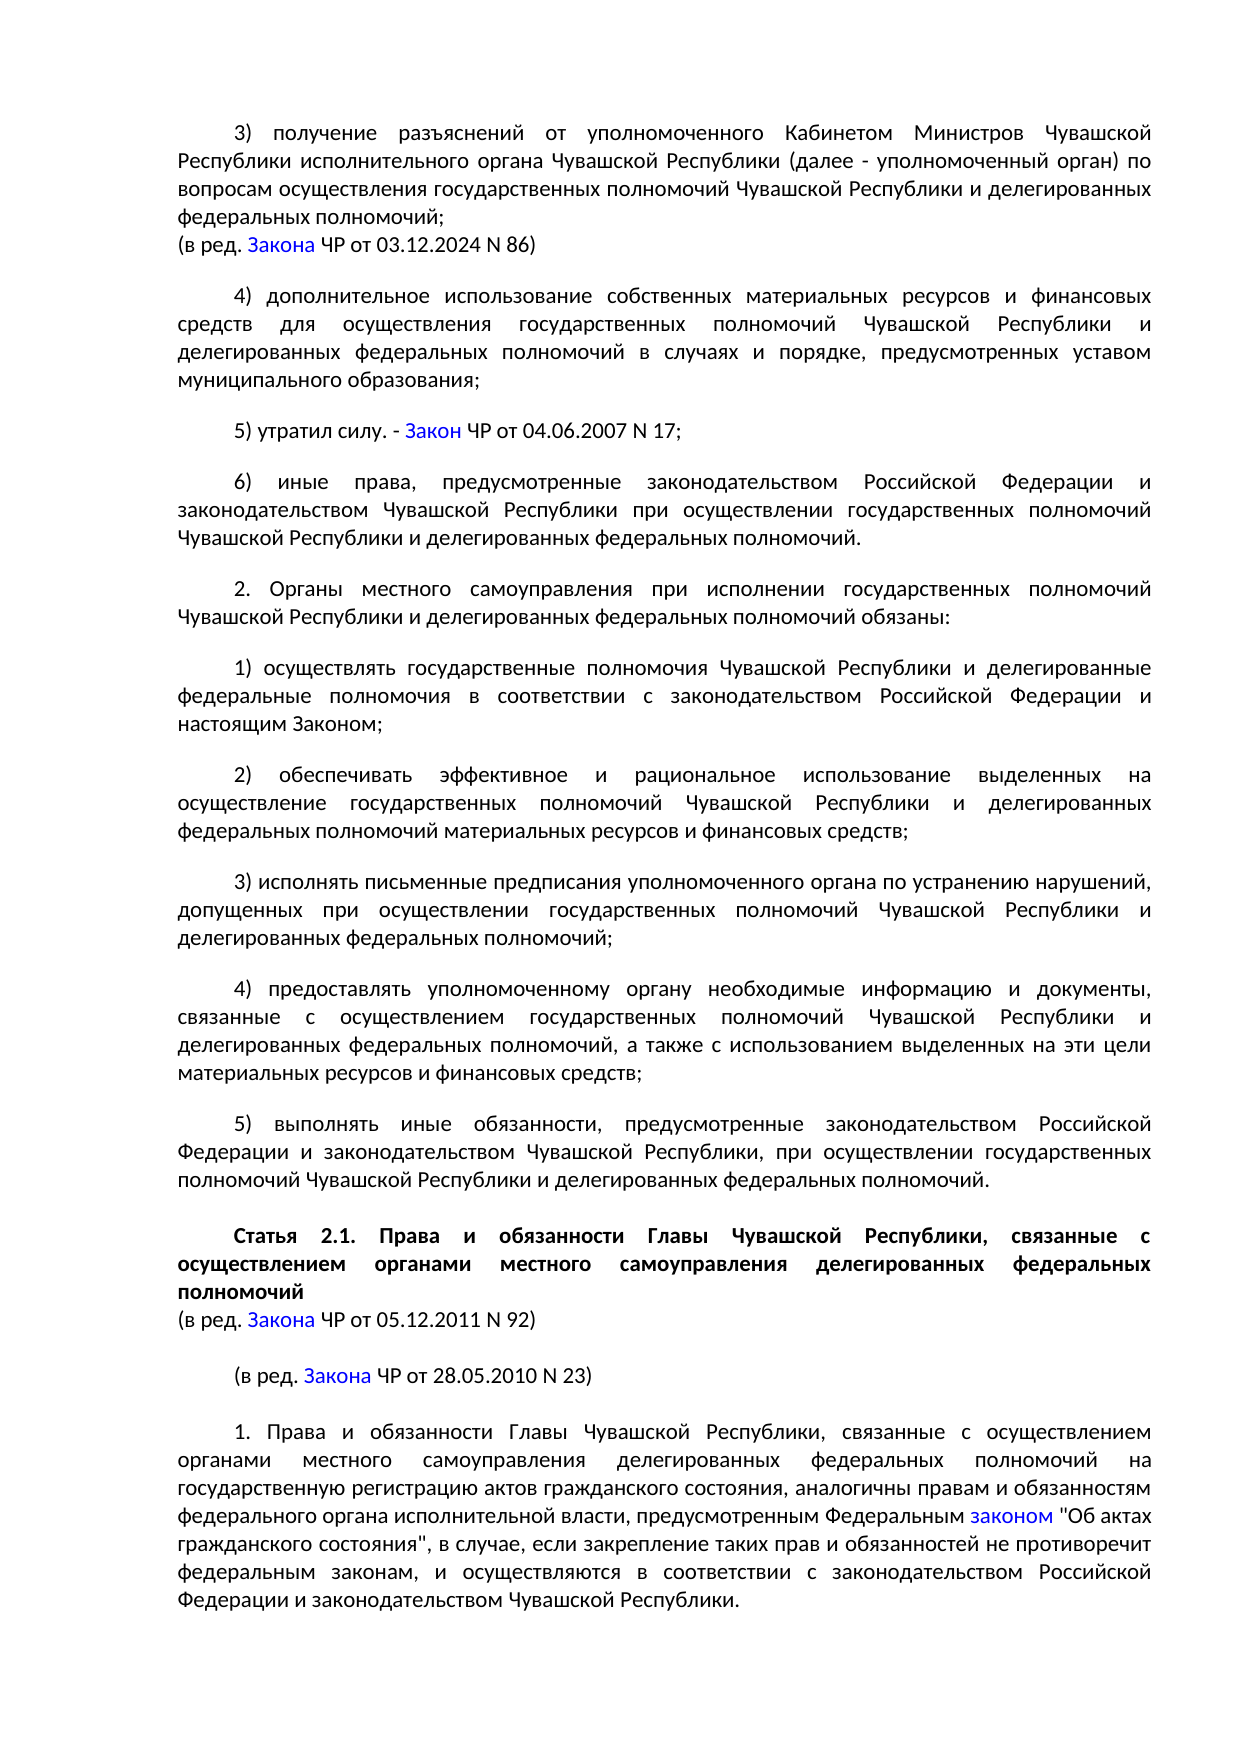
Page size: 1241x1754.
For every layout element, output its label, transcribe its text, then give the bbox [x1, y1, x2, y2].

text 5) выполнять иные обязанности, предусмотренные законодательством Российской Федерации и законодательством Чувашской Республики, при осуществлении государственных полномочий Чувашской Республики и делегированных федеральных полномочий. [177, 1109, 1152, 1193]
text (в ред. Закона ЧР от 28.05.2010 N 23) [177, 1361, 1152, 1389]
text 3) получение разъяснений от уполномоченного Кабинетом Министров Чувашской Республики исполнительного органа Чувашской Республики (далее - уполномоченный орган) по вопросам осуществления государственных полномочий Чувашской Республики и делегированных федеральных полномочий; [177, 118, 1152, 230]
text 4) предоставлять уполномоченному органу необходимые информацию и документы, связанные с осуществлением государственных полномочий Чувашской Республики и делегированных федеральных полномочий, а также с использованием выделенных на эти цели материальных ресурсов и финансовых средств; [177, 974, 1152, 1086]
text 2) обеспечивать эффективное и рациональное использование выделенных на осуществление государственных полномочий Чувашской Республики и делегированных федеральных полномочий материальных ресурсов и финансовых средств; [177, 760, 1152, 844]
text 6) иные права, предусмотренные законодательством Российской Федерации и законодательством Чувашской Республики при осуществлении государственных полномочий Чувашской Республики и делегированных федеральных полномочий. [177, 467, 1152, 551]
text 2. Органы местного самоуправления при исполнении государственных полномочий Чувашской Республики и делегированных федеральных полномочий обязаны: [177, 574, 1152, 630]
text 1. Права и обязанности Главы Чувашской Республики, связанные с осуществлением органами местного самоуправления делегированных федеральных полномочий на государственную регистрацию актов гражданского состояния, аналогичны правам и обязанностям федерального органа исполнительной власти, предусмотренным Федеральным законом "Об актах гражданского состояния", в случае, если закрепление таких прав и обязанностей не противоречит федеральным законам, и осуществляются в соответствии с законодательством Российской Федерации и законодательством Чувашской Республики. [177, 1417, 1152, 1613]
text (в ред. Закона ЧР от 05.12.2011 N 92) [177, 1305, 1152, 1333]
text (в ред. Закона ЧР от 03.12.2024 N 86) [177, 230, 1152, 258]
text 3) исполнять письменные предписания уполномоченного органа по устранению нарушений, допущенных при осуществлении государственных полномочий Чувашской Республики и делегированных федеральных полномочий; [177, 867, 1152, 951]
text 1) осуществлять государственные полномочия Чувашской Республики и делегированные федеральные полномочия в соответствии с законодательством Российской Федерации и настоящим Законом; [177, 653, 1152, 737]
title Статья 2.1. Права и обязанности Главы Чувашской Республики, связанные с осуществлением органами местного самоуправления делегированных федеральных полномочий [177, 1221, 1152, 1305]
text 5) утратил силу. - Закон ЧР от 04.06.2007 N 17; [177, 416, 1152, 444]
text 4) дополнительное использование собственных материальных ресурсов и финансовых средств для осуществления государственных полномочий Чувашской Республики и делегированных федеральных полномочий в случаях и порядке, предусмотренных уставом муниципального образования; [177, 281, 1152, 393]
